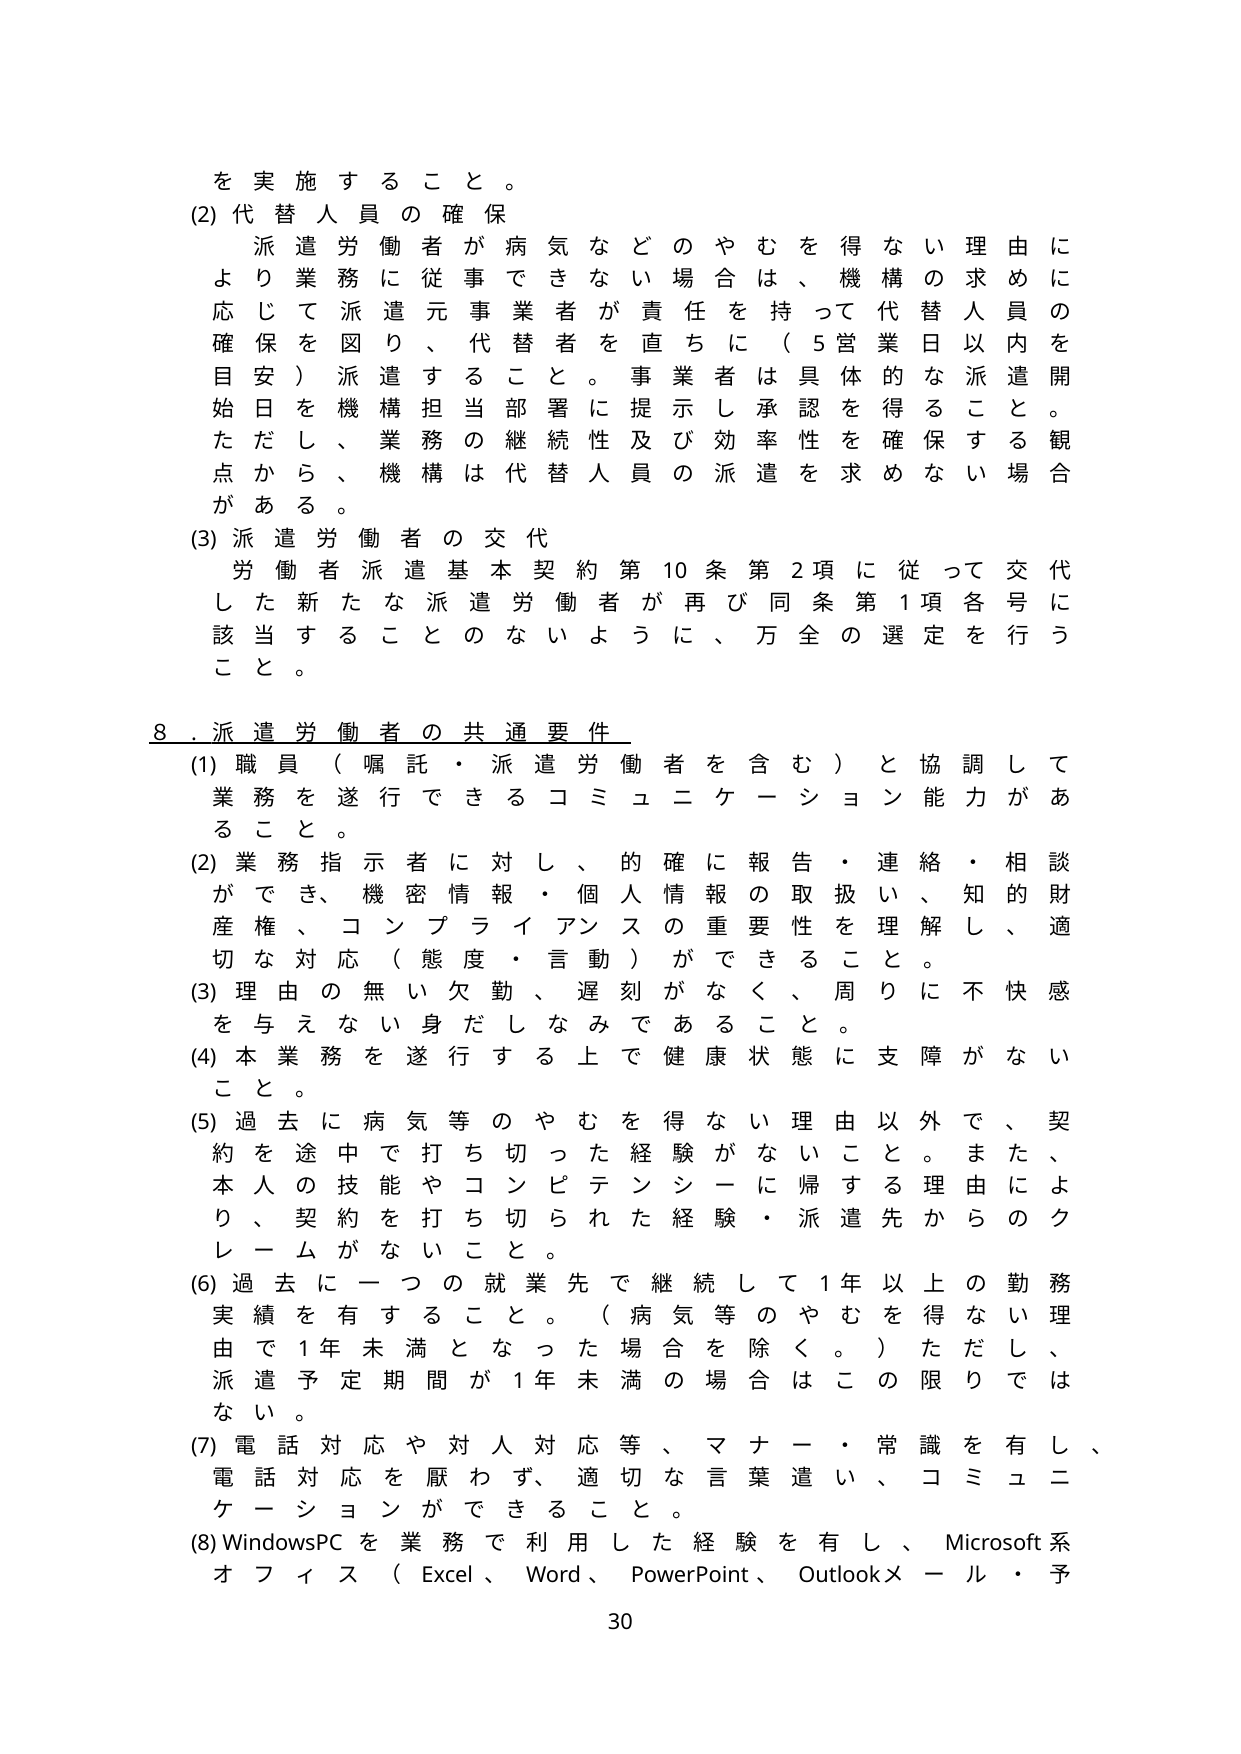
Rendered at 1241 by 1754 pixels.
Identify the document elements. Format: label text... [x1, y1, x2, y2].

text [191, 164, 1091, 196]
text (6) 過去に一つの就業先で継続して1年以上の勤務実績を有すること。（病気等のやむを得ない理由で1年未満となった場合を除く。）ただし、派遣予定期間が1年未満の場合はこの限りではない。 [170, 1265, 1091, 1427]
text ８.派遣労働者の共通要件 [149, 715, 1091, 747]
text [170, 1524, 1091, 1589]
text (4) 本業務を遂行する上で健康状態に支障がないこと。 [170, 1039, 1091, 1103]
text (1) 職員（嘱託・派遣労働者を含む）と協調して業務を遂行できるコミュニケーション能力があること。 [170, 747, 1091, 844]
text (7) 電話対応や対人対応等、マナー・常識を有し、電話対応を厭わず、適切な言葉遣い、コミュニケーションができること。 [170, 1427, 1091, 1524]
text 派遣労働者が病気などのやむを得ない理由により業務に従事できない場合は、機構の求めに応じて派遣元事業者が責任を持って代替人員の確保を図り、代替者を直ちに（5営業日以内を目安）派遣すること。事業者は具体的な派遣開始日を機構担当部署に提示し承認を得ること。ただし、業務の継続性及び効率性を確保する観点から、機構は代替人員の派遣を求めない場合がある。 [191, 229, 1091, 520]
text (2) 代替人員の確保 [170, 196, 1091, 229]
text (3) 派遣労働者の交代 [149, 520, 1091, 553]
text 労働者派遣基本契約第10条第2項に従って交代した新たな派遣労働者が再び同条第1項各号に該当することのないように、万全の選定を行うこと。 [193, 553, 1091, 682]
text (5) 過去に病気等のやむを得ない理由以外で、契約を途中で打ち切った経験がないこと。また、本人の技能やコンピテンシーに帰する理由により、契約を打ち切られた経験・派遣先からのクレームがないこと。 [170, 1103, 1091, 1265]
text (3) 理由の無い欠勤、遅刻がなく、周りに不快感を与えない身だしなみであること。 [170, 974, 1091, 1039]
text (2) 業務指示者に対し、的確に報告・連絡・相談ができ、機密情報・個人情報の取扱い、知的財産権、コンプライアンスの重要性を理解し、適切な対応（態度・言動）ができること。 [170, 844, 1091, 974]
